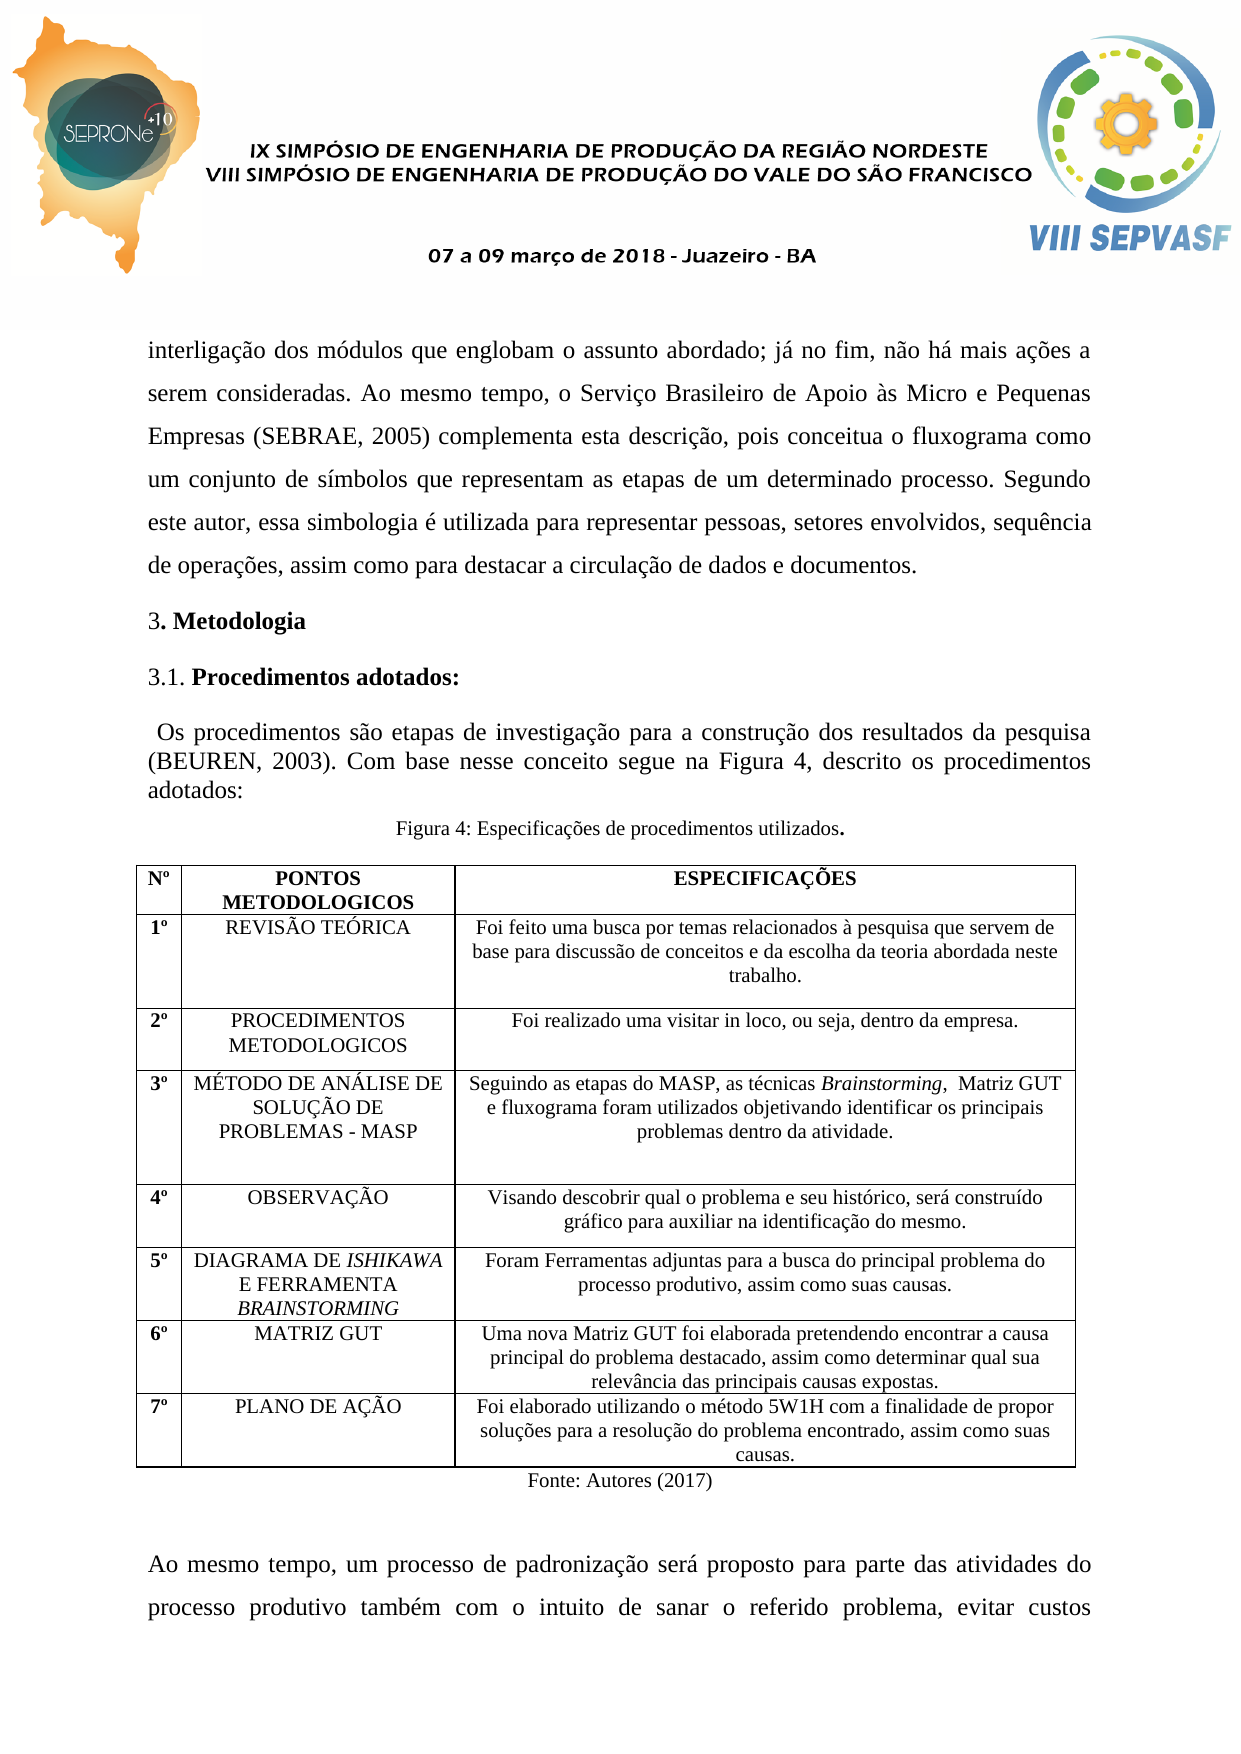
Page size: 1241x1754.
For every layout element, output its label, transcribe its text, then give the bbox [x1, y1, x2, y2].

table_cell Seguindo as etapas do MASP, as técnicas Brainstorming, Matriz GUT e fluxograma foram utilizados objetivando identificar os principais problemas dentro da atividade. [456, 1071, 1075, 1184]
table_cell 4º [137, 1185, 181, 1247]
table_cell MATRIZ GUT [182, 1321, 454, 1393]
subtitle Os procedimentos são etapas de investigação para a construção dos resultados da pesquisa (BEUREN, 2003). Com base nesse conceito segue na Figura 4, descrito os procedimentos adotados: [148, 717, 1092, 803]
table_cell 2º [137, 1009, 181, 1070]
table_cell Visando descobrir qual o problema e seu histórico, será construído gráfico para auxiliar na identificação do mesmo. [456, 1185, 1075, 1247]
table_cell Foi realizado uma visitar in loco, ou seja, dentro da empresa. [456, 1009, 1075, 1070]
subtitle 3.1. Procedimentos adotados: [148, 662, 1092, 690]
table_cell 5º [137, 1248, 181, 1320]
table_cell 1º [137, 915, 181, 1007]
table_cell Uma nova Matriz GUT foi elaborada pretendendo encontrar a causa principal do problema destacado, assim como determinar qual sua relevância das principais causas expostas. [456, 1321, 1075, 1393]
text 3. Metodologia [148, 606, 1092, 635]
table_cell 6º [137, 1321, 181, 1393]
picture [0, 0, 1241, 330]
table_cell 3º [137, 1071, 181, 1184]
table_cell Foram Ferramentas adjuntas para a busca do principal problema do processo produtivo, assim como suas causas. [456, 1248, 1075, 1320]
table_cell 7º [137, 1394, 181, 1466]
text Fonte: Autores (2017) [148, 1467, 1092, 1492]
table_cell Foi elaborado utilizando o método 5W1H com a finalidade de propor soluções para a resolução do problema encontrado, assim como suas causas. [456, 1394, 1075, 1466]
table_cell REVISÃO TEÓRICA [182, 915, 454, 1007]
table_cell Foi feito uma busca por temas relacionados à pesquisa que servem de base para discussão de conceitos e da escolha da teoria abordada neste trabalho. [456, 915, 1075, 1007]
text Figura 4: Especificações de procedimentos utilizados. [148, 816, 1092, 840]
table_header Nº [137, 866, 181, 914]
table_header PONTOS METODOLOGICOS [182, 866, 454, 914]
table_cell PLANO DE AÇÃO [182, 1394, 454, 1466]
table_cell OBSERVAÇÃO [182, 1185, 454, 1247]
table_header ESPECIFICAÇÕES [456, 866, 1075, 914]
table_cell MÉTODO DE ANÁLISE DE SOLUÇÃO DE PROBLEMAS - MASP [182, 1071, 454, 1184]
table_cell PROCEDIMENTOS METODOLOGICOS [182, 1009, 454, 1070]
table_cell DIAGRAMA DE ISHIKAWA E FERRAMENTA BRAINSTORMING [182, 1248, 454, 1320]
